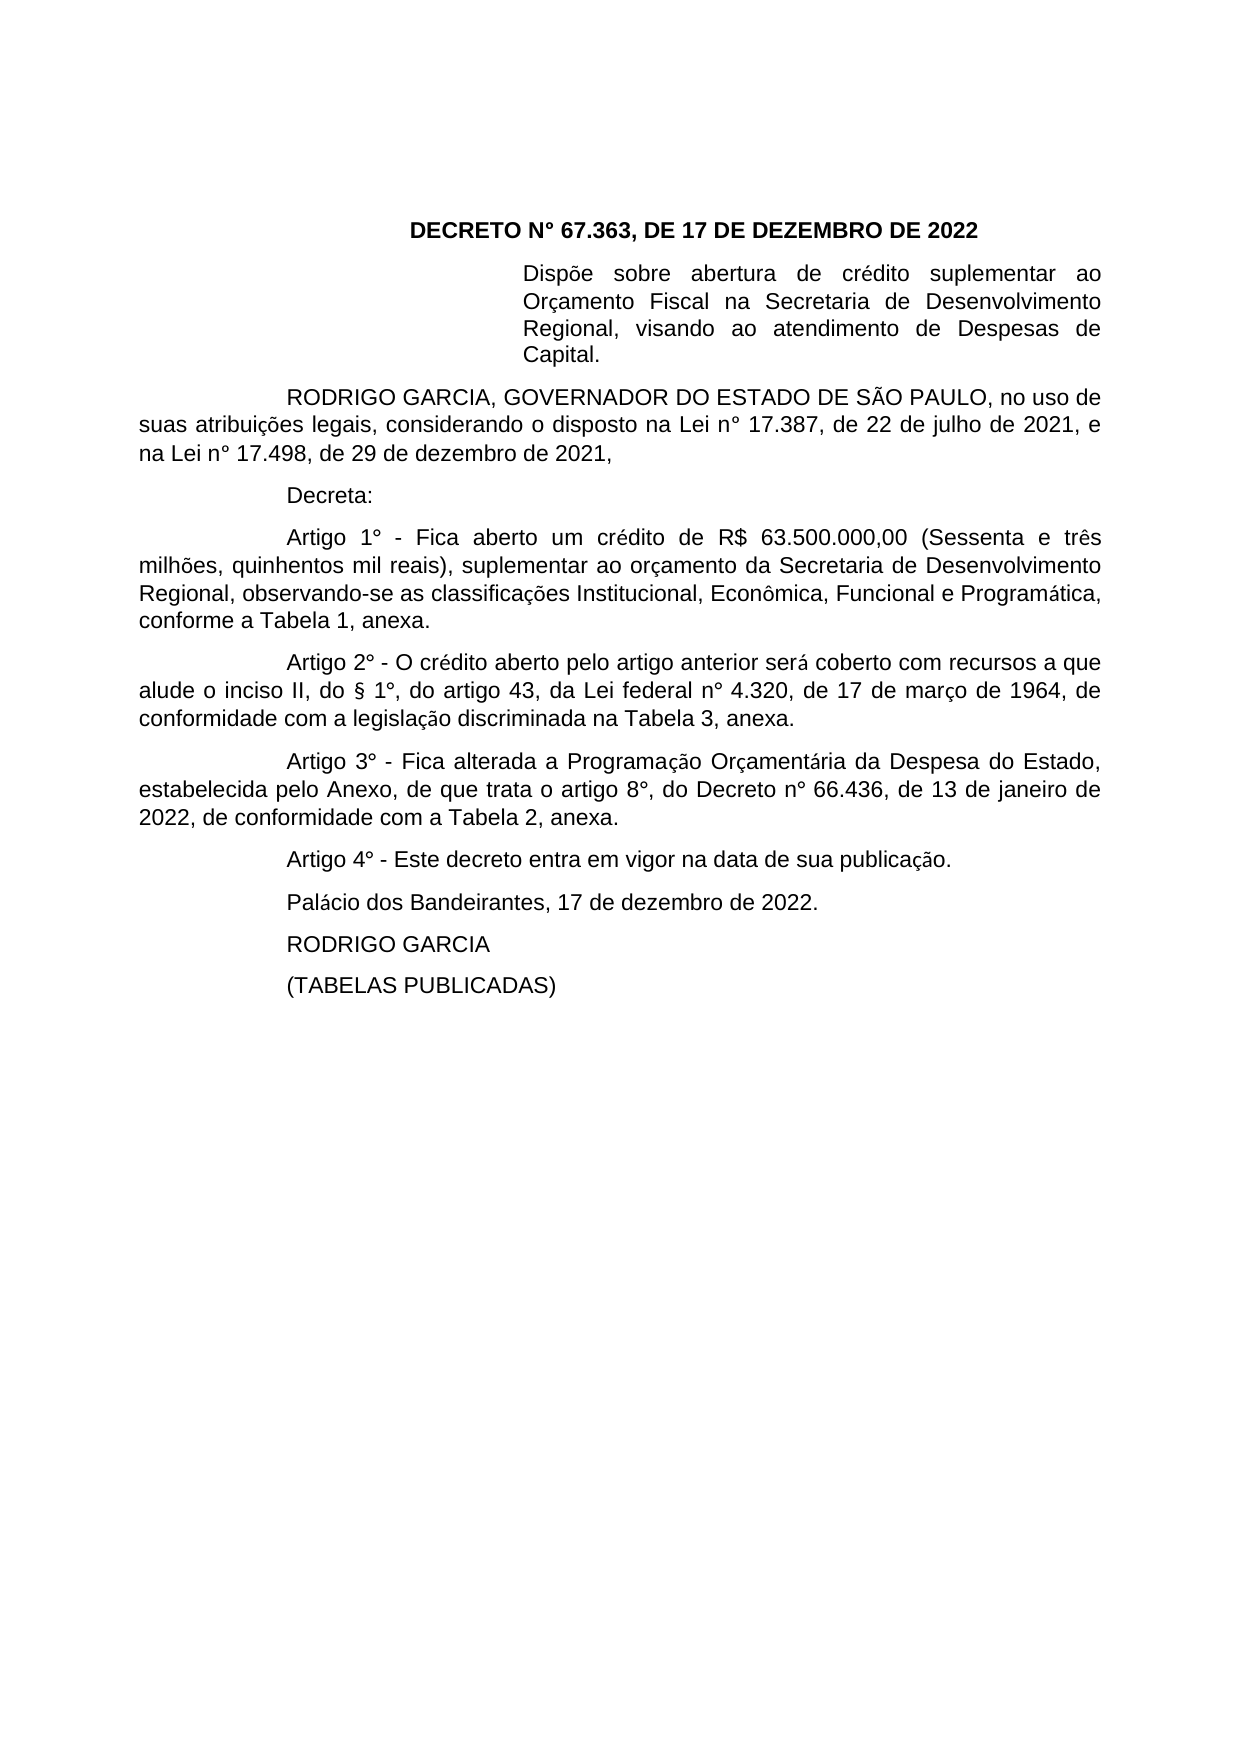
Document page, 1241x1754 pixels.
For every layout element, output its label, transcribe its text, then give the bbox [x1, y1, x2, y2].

text Artigo 1° - Fica aberto um crédito de R$ 63.500.000,00 (Sessenta e três milhões, quinhentos mil reais), suplementar ao orçamento da Secretaria de Desenvolvimento Regional, observando-se as classificações Institucional, Econômica, Funcional e Programática, conforme a Tabela 1, anexa. [139, 523, 1101, 633]
text Palácio dos Bandeirantes, 17 de dezembro de 2022. [139, 888, 1101, 916]
text DECRETO Nº 67.363, DE 17 DE DEZEMBRO DE 2022 [139, 216, 1101, 244]
text (TABELAS PUBLICADAS) [139, 972, 1101, 999]
text Artigo 3° - Fica alterada a Programação Orçamentária da Despesa do Estado, estabelecida pelo Anexo, de que trata o artigo 8°, do Decreto n° 66.436, de 13 de janeiro de 2022, de conformidade com a Tabela 2, anexa. [139, 747, 1101, 830]
text RODRIGO GARCIA, GOVERNADOR DO ESTADO DE SÃO PAULO, no uso de suas atribuições legais, considerando o disposto na Lei nº 17.387, de 22 de julho de 2021, e na Lei nº 17.498, de 29 de dezembro de 2021, [139, 383, 1101, 467]
text Artigo 4° - Este decreto entra em vigor na data de sua publicação. [139, 845, 1101, 873]
text Dispõe sobre abertura de crédito suplementar ao Orçamento Fiscal na Secretaria de Desenvolvimento Regional, visando ao atendimento de Despesas de Capital. [523, 259, 1101, 368]
text Decreta: [139, 482, 1101, 508]
text Artigo 2° - O crédito aberto pelo artigo anterior será coberto com recursos a que alude o inciso II, do § 1°, do artigo 43, da Lei federal n° 4.320, de 17 de março de 1964, de conformidade com a legislação discriminada na Tabela 3, anexa. [139, 648, 1101, 732]
text RODRIGO GARCIA [139, 931, 1101, 957]
